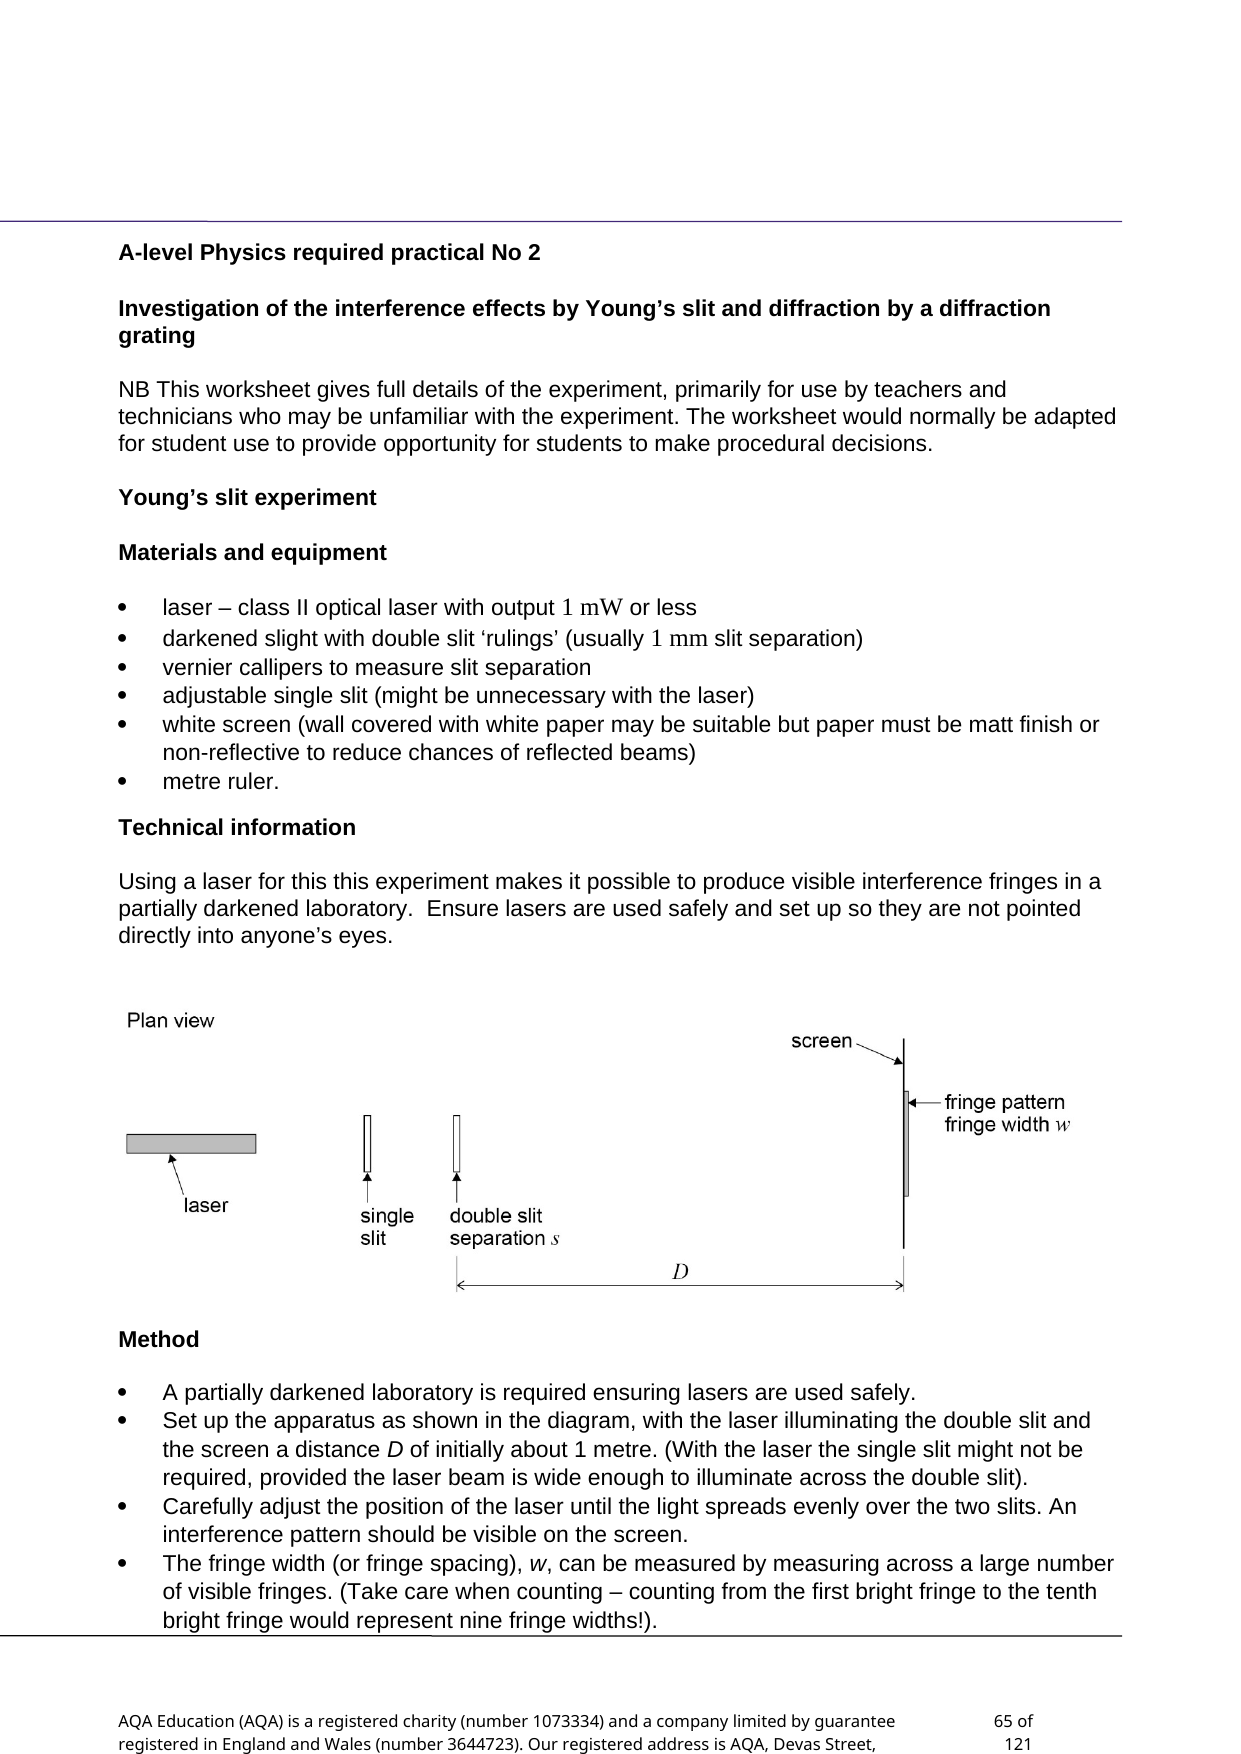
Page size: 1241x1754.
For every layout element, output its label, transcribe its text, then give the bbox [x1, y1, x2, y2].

list A partially darkened laboratory is required ensuring lasers are used safely. [118, 1379, 1122, 1405]
list vernier callipers to measure slit separation [118, 654, 1122, 680]
text A-level Physics required practical No 2 [118, 238, 1122, 265]
list laser – class II optical laser with output 1 mW or less [118, 592, 1122, 621]
list metre ruler. [118, 768, 1122, 794]
text NB This worksheet gives full details of the experiment, primarily for use by teachers and technicians who may be unfamiliar with the experiment. The worksheet would normally be adapted for student use to provide opportunity for students to make procedural decisions. [118, 375, 1122, 457]
text Using a laser for this this experiment makes it possible to produce visible interference fringes in a partially darkened laboratory. Ensure lasers are used safely and set up so they are not pointed directly into anyone’s eyes. [118, 867, 1122, 948]
text Young’s slit experiment [118, 484, 1122, 511]
list darkened slight with double slit ‘rulings’ (usually 1 mm slit separation) [118, 623, 1122, 652]
text Method [118, 1325, 1122, 1352]
picture [118, 1002, 1076, 1298]
list adjustable single slit (might be unnecessary with the laser) [118, 682, 1122, 709]
text Technical information [118, 813, 1122, 840]
list white screen (wall covered with white paper may be suitable but paper must be matt finish or non-reflective to reduce chances of reflected beams) [118, 711, 1122, 766]
text Investigation of the interference effects by Young’s slit and diffraction by a diffraction grating [118, 294, 1122, 348]
list The fringe width (or fringe spacing), w, can be measured by measuring across a large number of visible fringes. (Take care when counting – counting from the first bright fringe to the tenth bright fringe would represent nine fringe widths!). [118, 1550, 1122, 1633]
list Carefully adjust the position of the laser until the light spreads evenly over the two slits. An interference pattern should be visible on the screen. [118, 1493, 1122, 1548]
text Materials and equipment [118, 538, 1122, 565]
list Set up the apparatus as shown in the diagram, with the laser illuminating the double slit and the screen a distance D of initially about 1 metre. (With the laser the single slit might not be required, provided the laser beam is wide enough to illuminate across the double slit). [118, 1407, 1122, 1491]
